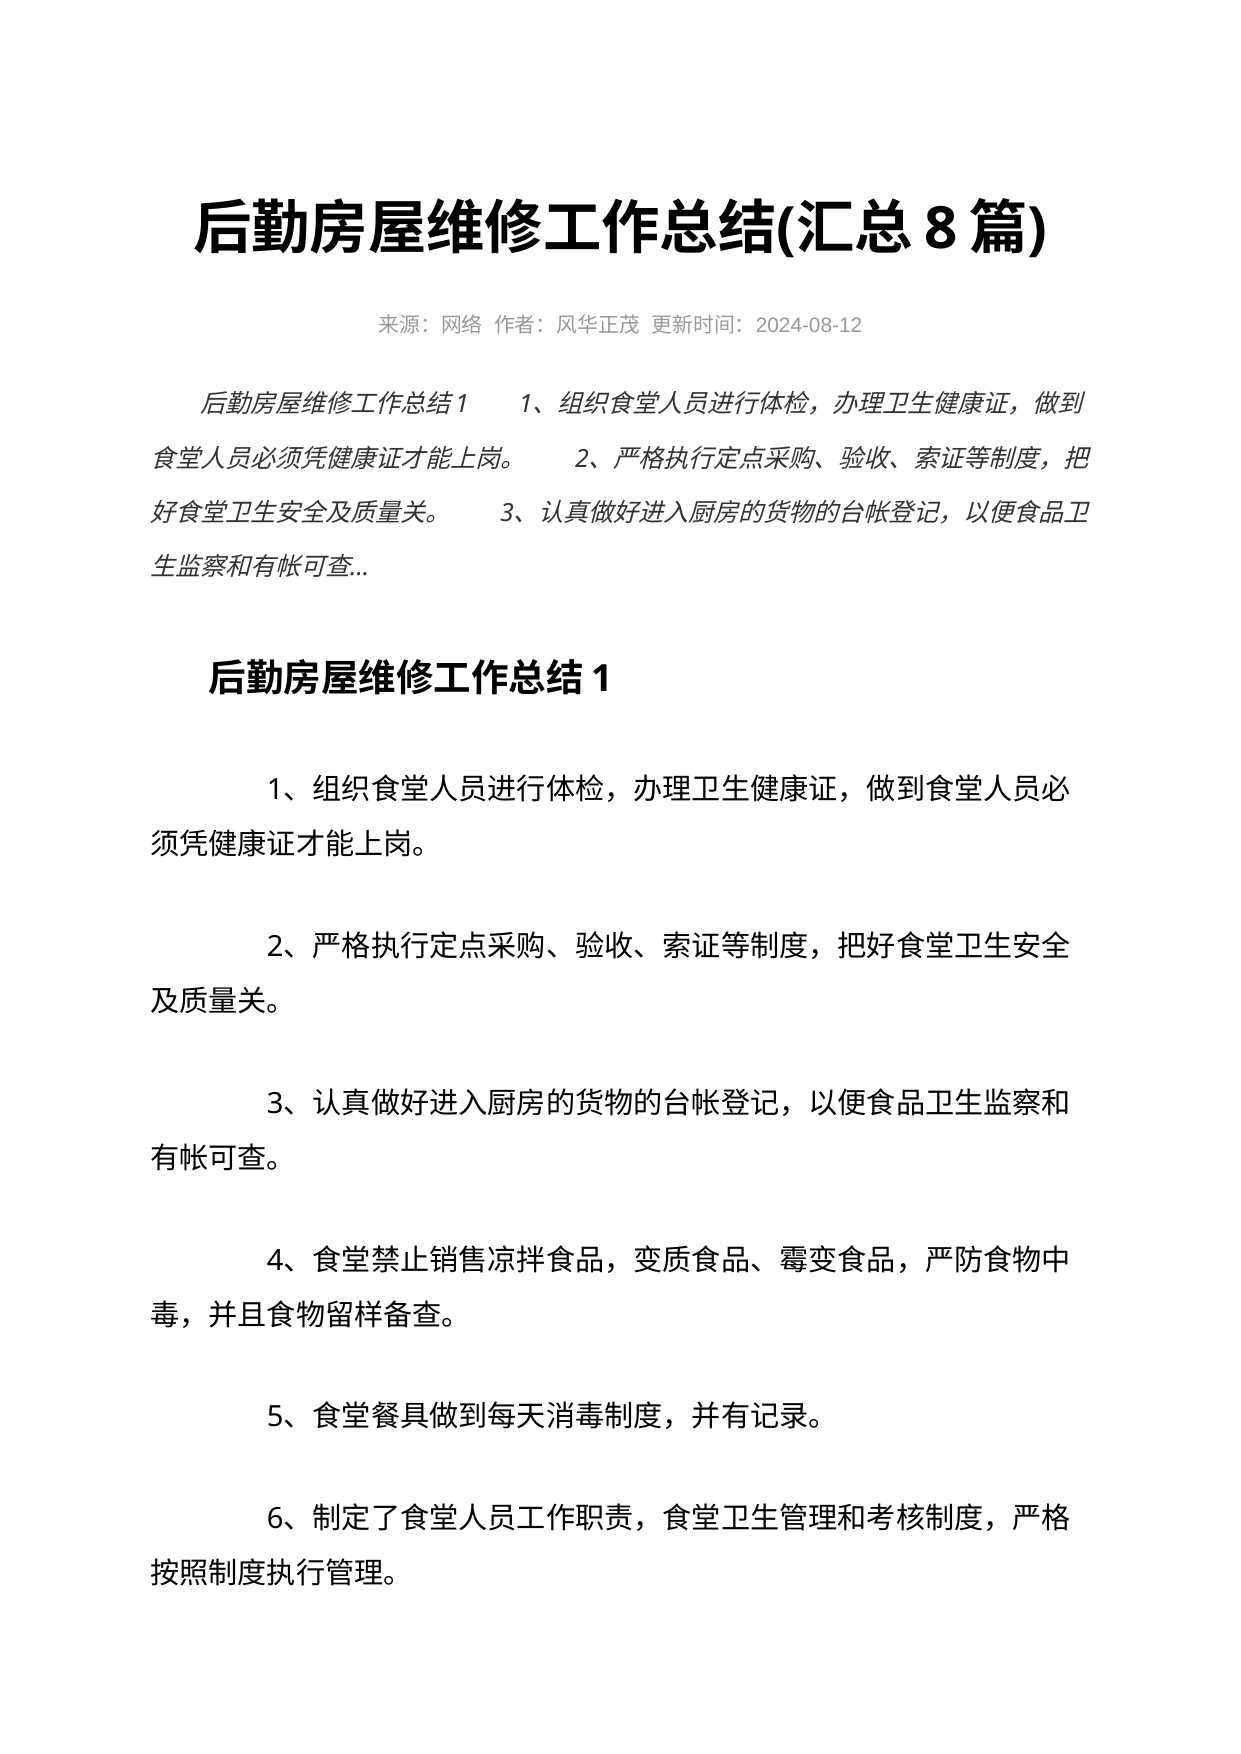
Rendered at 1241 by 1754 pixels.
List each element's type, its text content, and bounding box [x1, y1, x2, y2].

text 2、严格执行定点采购、验收、索证等制度，把好食堂卫生安全及质量关。 [150, 922, 1090, 1020]
text 1、组织食堂人员进行体检，办理卫生健康证，做到食堂人员必须凭健康证才能上岗。 [150, 766, 1090, 863]
text 5、食堂餐具做到每天消毒制度，并有记录。 [150, 1393, 1090, 1435]
text 后勤房屋维修工作总结1 [150, 648, 1090, 703]
text 来源：网络 作者：风华正茂 更新时间：2024-08-12 [150, 313, 1090, 337]
text 后勤房屋维修工作总结1 1、组织食堂人员进行体检，办理卫生健康证，做到食堂人员必须凭健康证才能上岗。 2、严格执行定点采购、验收、索证等制度，把好食堂卫生安全及质量关。 3、认真做好进入厨房的货物的台帐登记，以便食品卫生监察和有帐可查... [150, 384, 1090, 583]
text 6、制定了食堂人员工作职责，食堂卫生管理和考核制度，严格按照制度执行管理。 [150, 1495, 1090, 1592]
text 4、食堂禁止销售凉拌食品，变质食品、霉变食品，严防食物中毒，并且食物留样备查。 [150, 1236, 1090, 1333]
subtitle 后勤房屋维修工作总结(汇总8篇) [150, 181, 1090, 266]
text 3、认真做好进入厨房的货物的台帐登记，以便食品卫生监察和有帐可查。 [150, 1079, 1090, 1177]
